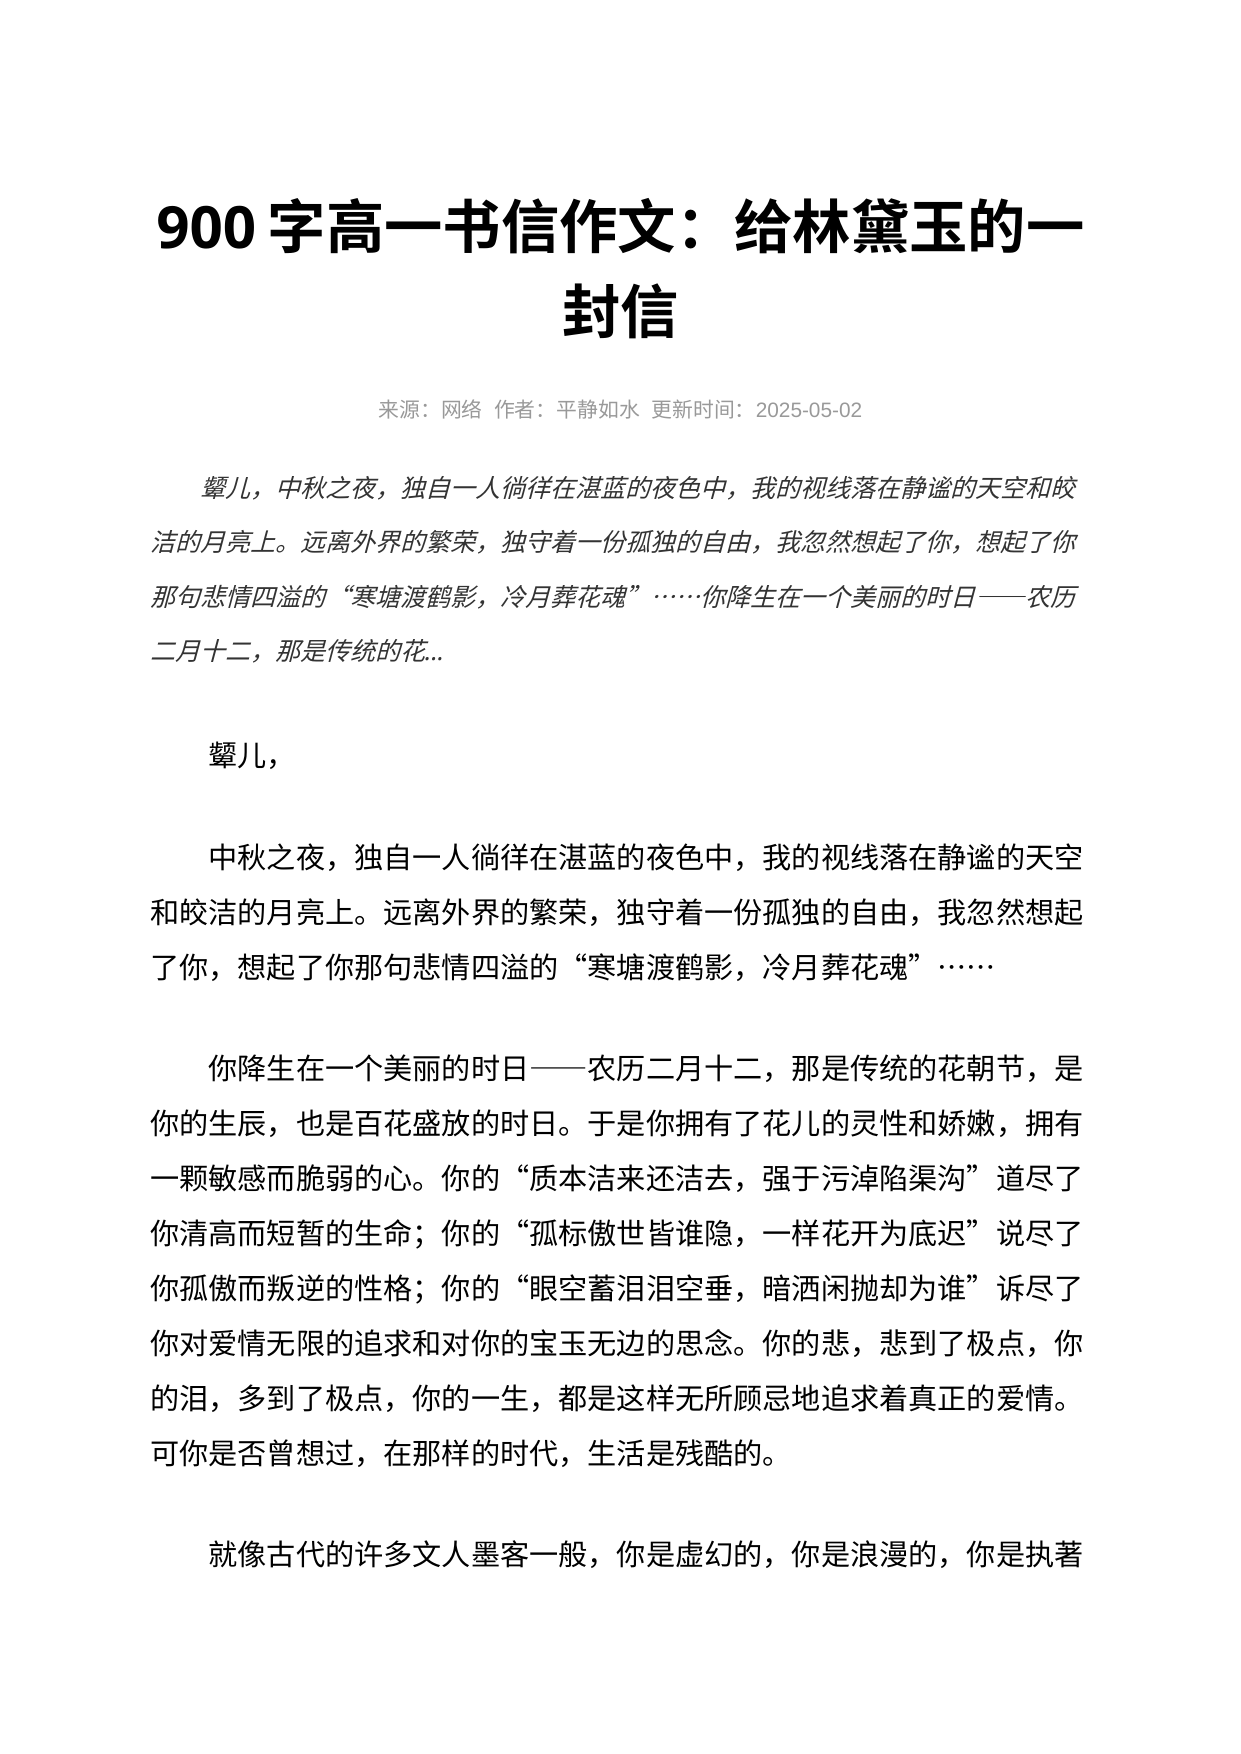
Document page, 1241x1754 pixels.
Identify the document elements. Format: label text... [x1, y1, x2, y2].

text 来源：网络 作者：平静如水 更新时间：2025-05-02 [150, 397, 1090, 421]
subtitle 900字高一书信作文：给林黛玉的一封信 [150, 181, 1090, 351]
text 颦儿，中秋之夜，独自一人徜徉在湛蓝的夜色中，我的视线落在静谧的天空和皎洁的月亮上。远离外界的繁荣，独守着一份孤独的自由，我忽然想起了你，想起了你那句悲情四溢的“寒塘渡鹤影，冷月葬花魂”……你降生在一个美丽的时日――农历二月十二，那是传统的花... [150, 468, 1090, 668]
text 你降生在一个美丽的时日――农历二月十二，那是传统的花朝节，是你的生辰，也是百花盛放的时日。于是你拥有了花儿的灵性和娇嫩，拥有一颗敏感而脆弱的心。你的“质本洁来还洁去，强于污淖陷渠沟”道尽了你清高而短暂的生命；你的“孤标傲世皆谁隐，一样花开为底迟”说尽了你孤傲而叛逆的性格；你的“眼空蓄泪泪空垂，暗洒闲抛却为谁”诉尽了你对爱情无限的追求和对你的宝玉无边的思念。你的悲，悲到了极点，你的泪，多到了极点，你的一生，都是这样无所顾忌地追求着真正的爱情。可你是否曾想过，在那样的时代，生活是残酷的。 [150, 1046, 1090, 1472]
text 颦儿， [150, 733, 1090, 775]
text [150, 1532, 1090, 1574]
text 中秋之夜，独自一人徜徉在湛蓝的夜色中，我的视线落在静谧的天空和皎洁的月亮上。远离外界的繁荣，独守着一份孤独的自由，我忽然想起了你，想起了你那句悲情四溢的“寒塘渡鹤影，冷月葬花魂”…… [150, 834, 1090, 986]
